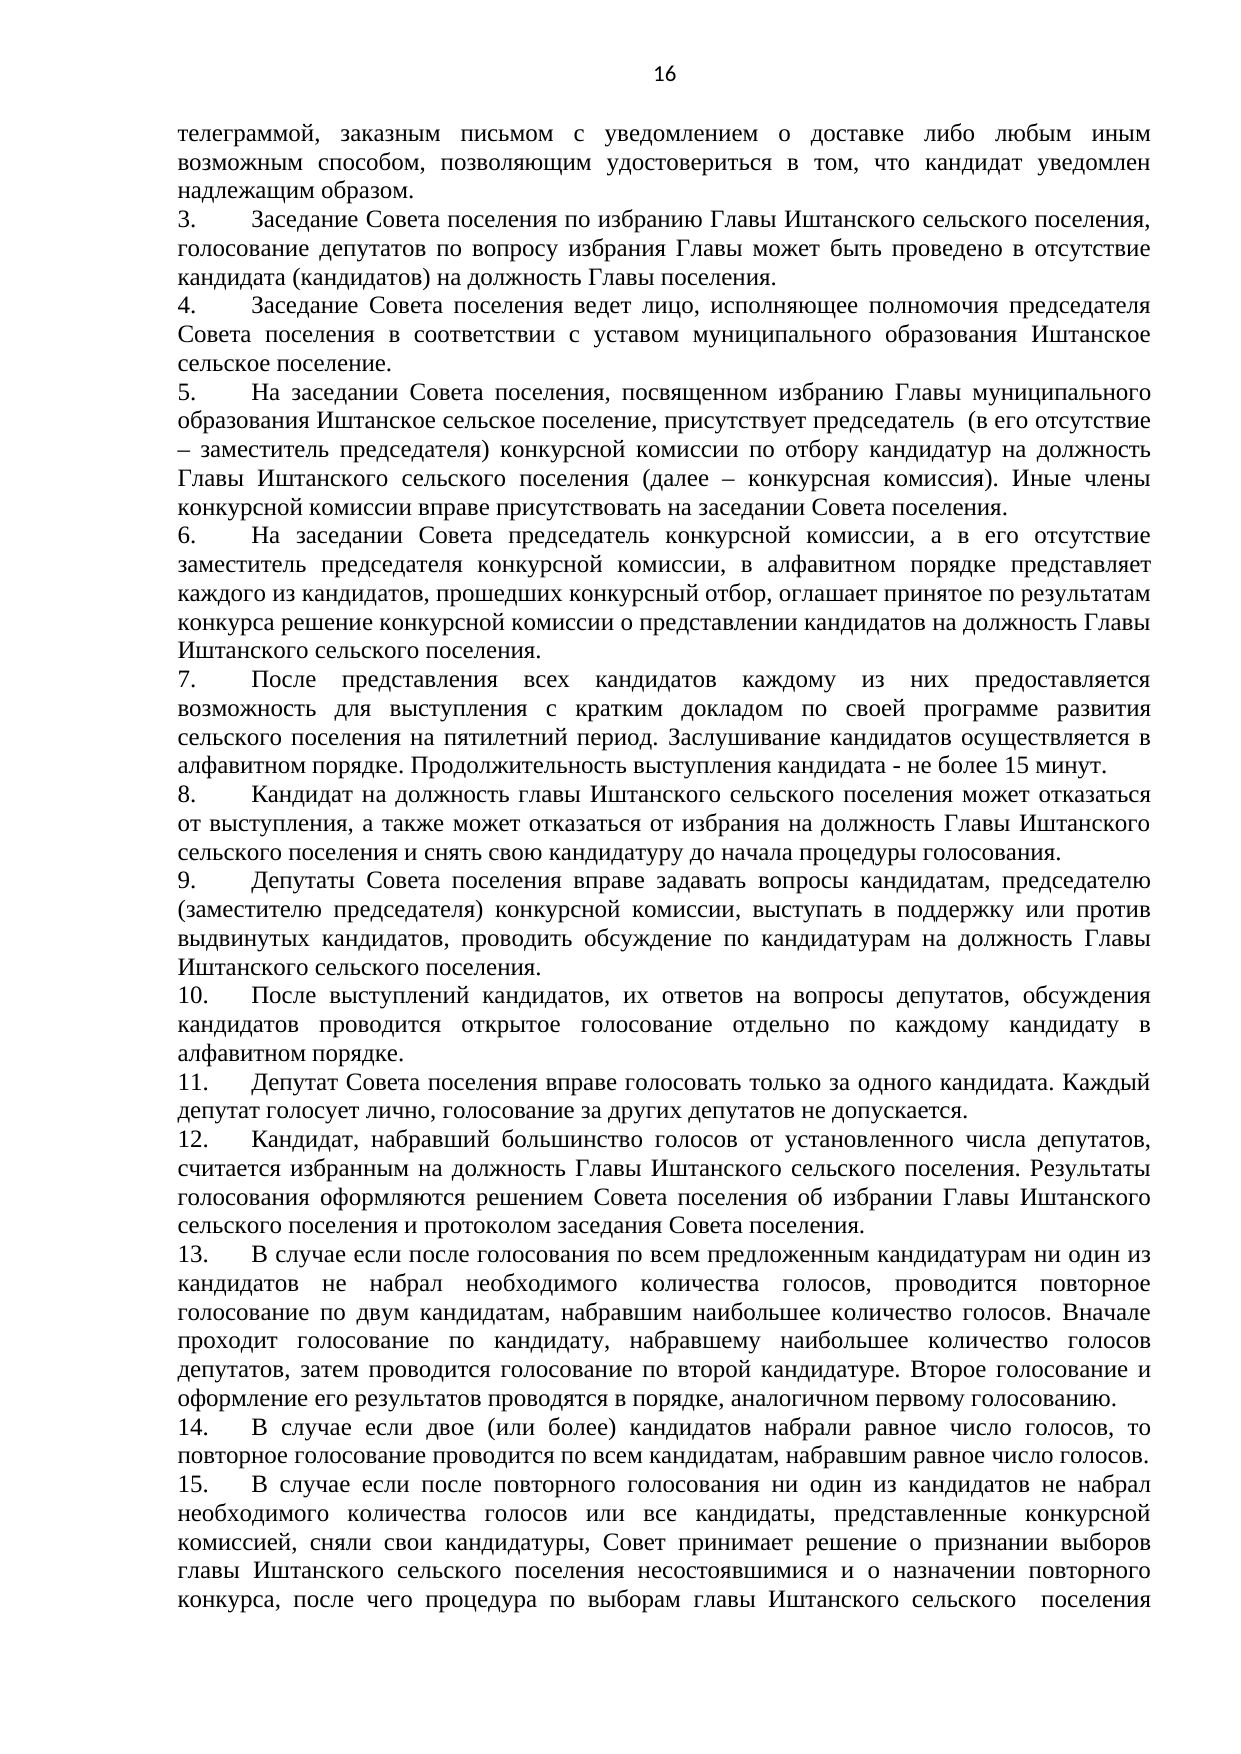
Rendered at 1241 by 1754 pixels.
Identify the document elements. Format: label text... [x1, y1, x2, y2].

list После выступлений кандидатов, их ответов на вопросы депутатов, обсуждения кандидатов проводится открытое голосование отдельно по каждому кандидату в алфавитном порядке. [177, 981, 1152, 1067]
list В случае если двое (или более) кандидатов набрали равное число голосов, то повторное голосование проводится по всем кандидатам, набравшим равное число голосов. [177, 1412, 1152, 1469]
list На заседании Совета поселения, посвященном избранию Главы муниципального образования Иштанское сельское поселение, присутствует председатель (в его отсутствие – заместитель председателя) конкурсной комиссии по отбору кандидатур на должность Главы Иштанского сельского поселения (далее – конкурсная комиссия). Иные члены конкурсной комиссии вправе присутствовать на заседании Совета поселения. [177, 377, 1152, 521]
list После представления всех кандидатов каждому из них предоставляется возможность для выступления с кратким докладом по своей программе развития сельского поселения на пятилетний период. Заслушивание кандидатов осуществляется в алфавитном порядке. Продолжительность выступления кандидата - не более 15 минут. [177, 664, 1152, 779]
list Кандидат, набравший большинство голосов от установленного числа депутатов, считается избранным на должность Главы Иштанского сельского поселения. Результаты голосования оформляются решением Совета поселения об избрании Главы Иштанского сельского поселения и протоколом заседания Совета поселения. [177, 1124, 1152, 1239]
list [177, 118, 1152, 204]
list В случае если после голосования по всем предложенным кандидатурам ни один из кандидатов не набрал необходимого количества голосов, проводится повторное голосование по двум кандидатам, набравшим наибольшее количество голосов. Вначале проходит голосование по кандидату, набравшему наибольшее количество голосов депутатов, затем проводится голосование по второй кандидатуре. Второе голосование и оформление его результатов проводятся в порядке, аналогичном первому голосованию. [177, 1239, 1152, 1412]
list Депутат Совета поселения вправе голосовать только за одного кандидата. Каждый депутат голосует лично, голосование за других депутатов не допускается. [177, 1067, 1152, 1124]
list На заседании Совета председатель конкурсной комиссии, а в его отсутствие заместитель председателя конкурсной комиссии, в алфавитном порядке представляет каждого из кандидатов, прошедших конкурсный отбор, оглашает принятое по результатам конкурса решение конкурсной комиссии о представлении кандидатов на должность Главы Иштанского сельского поселения. [177, 521, 1152, 664]
list Депутаты Совета поселения вправе задавать вопросы кандидатам, председателю (заместителю председателя) конкурсной комиссии, выступать в поддержку или против выдвинутых кандидатов, проводить обсуждение по кандидатурам на должность Главы Иштанского сельского поселения. [177, 866, 1152, 981]
list Кандидат на должность главы Иштанского сельского поселения может отказаться от выступления, а также может отказаться от избрания на должность Главы Иштанского сельского поселения и снять свою кандидатуру до начала процедуры голосования. [177, 779, 1152, 866]
list Заседание Совета поселения ведет лицо, исполняющее полномочия председателя Совета поселения в соответствии с уставом муниципального образования Иштанское сельское поселение. [177, 291, 1152, 377]
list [177, 1469, 1152, 1613]
list Заседание Совета поселения по избранию Главы Иштанского сельского поселения, голосование депутатов по вопросу избрания Главы может быть проведено в отсутствие кандидата (кандидатов) на должность Главы поселения. [177, 204, 1152, 291]
